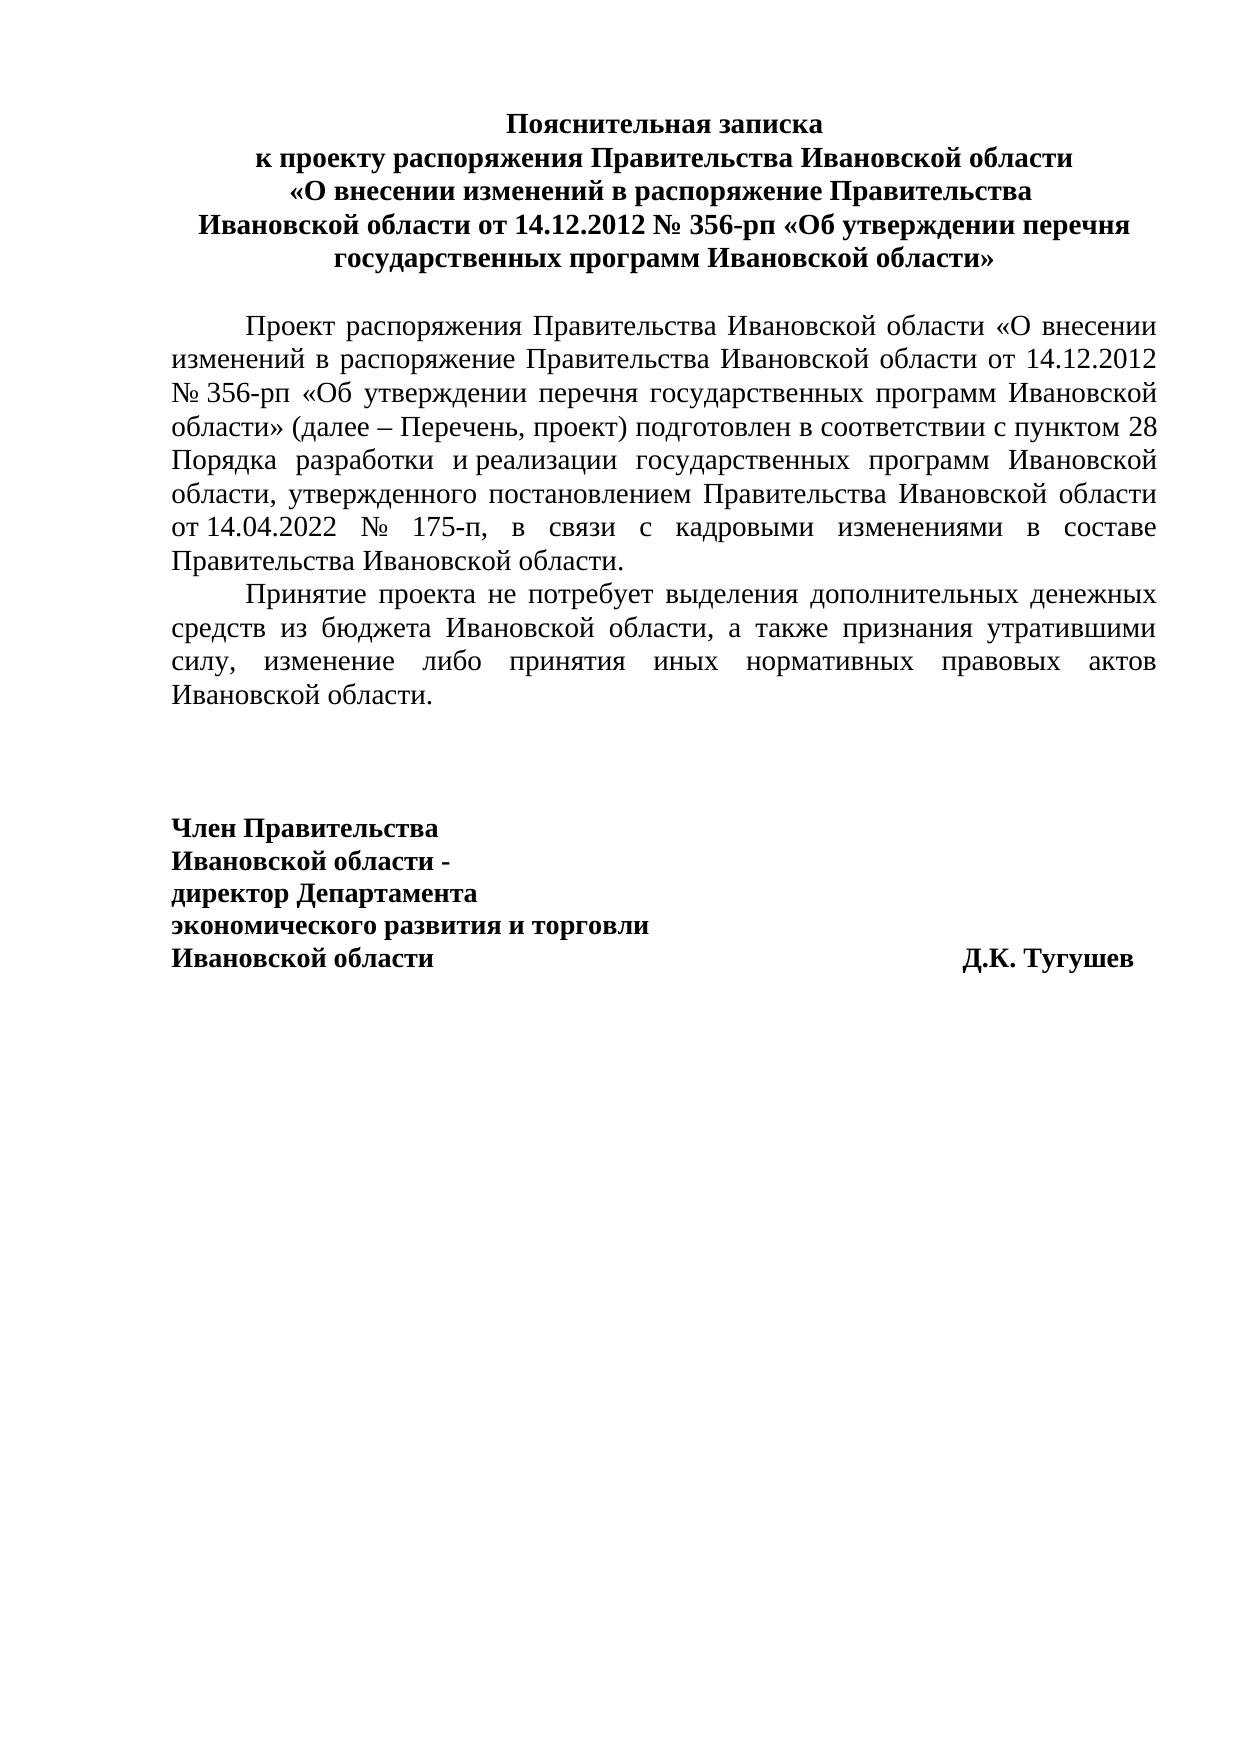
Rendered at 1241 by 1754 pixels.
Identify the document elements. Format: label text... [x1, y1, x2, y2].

table_header Член Правительства Ивановской области - директор Департамента экономического развития и торговли Ивановской области [171, 811, 750, 973]
text к проекту распоряжения Правительства Ивановской области [171, 140, 1157, 173]
text Принятие проекта не потребует выделения дополнительных денежных средств из бюджета Ивановской области, а также признания утратившими силу, изменение либо принятия иных нормативных правовых актов Ивановской области. [171, 576, 1157, 711]
text Проект распоряжения Правительства Ивановской области «О внесении изменений в распоряжение Правительства Ивановской области от 14.12.2012 № 356-рп «Об утверждении перечня государственных программ Ивановской области» (далее – Перечень, проект) подготовлен в соответствии с пунктом 28 Порядка разработки и реализации государственных программ Ивановской области, утвержденного постановлением Правительства Ивановской области от 14.04.2022 № 175-п, в связи с кадровыми изменениями в составе Правительства Ивановской области. [171, 308, 1157, 576]
text Пояснительная записка [134, 106, 1157, 140]
text «О внесении изменений в распоряжение Правительства Ивановской области от 14.12.2012 № 356-рп «Об утверждении перечня государственных программ Ивановской области» [171, 173, 1157, 274]
table_header Д.К. Тугушев [750, 811, 1157, 973]
